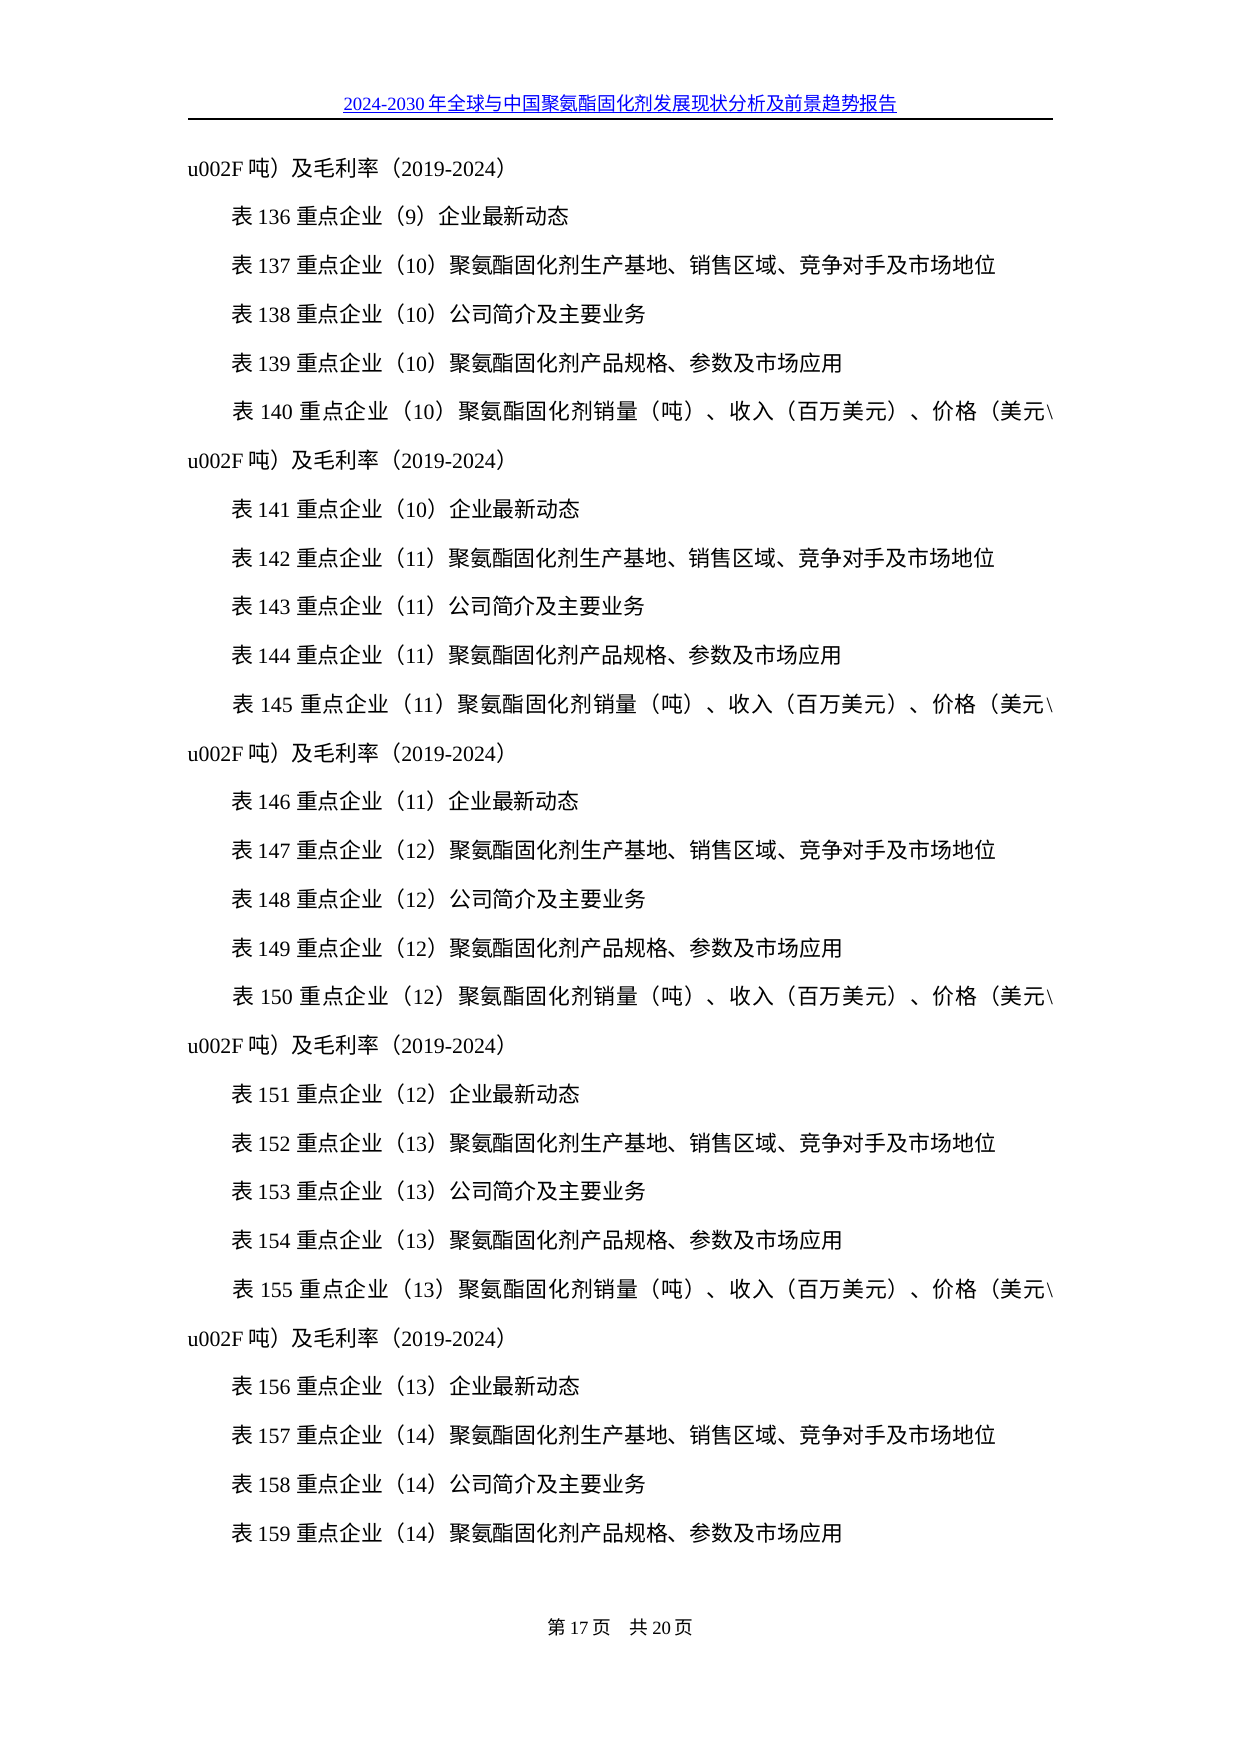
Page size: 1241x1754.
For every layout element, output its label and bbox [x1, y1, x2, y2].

text [187, 150, 1053, 1548]
